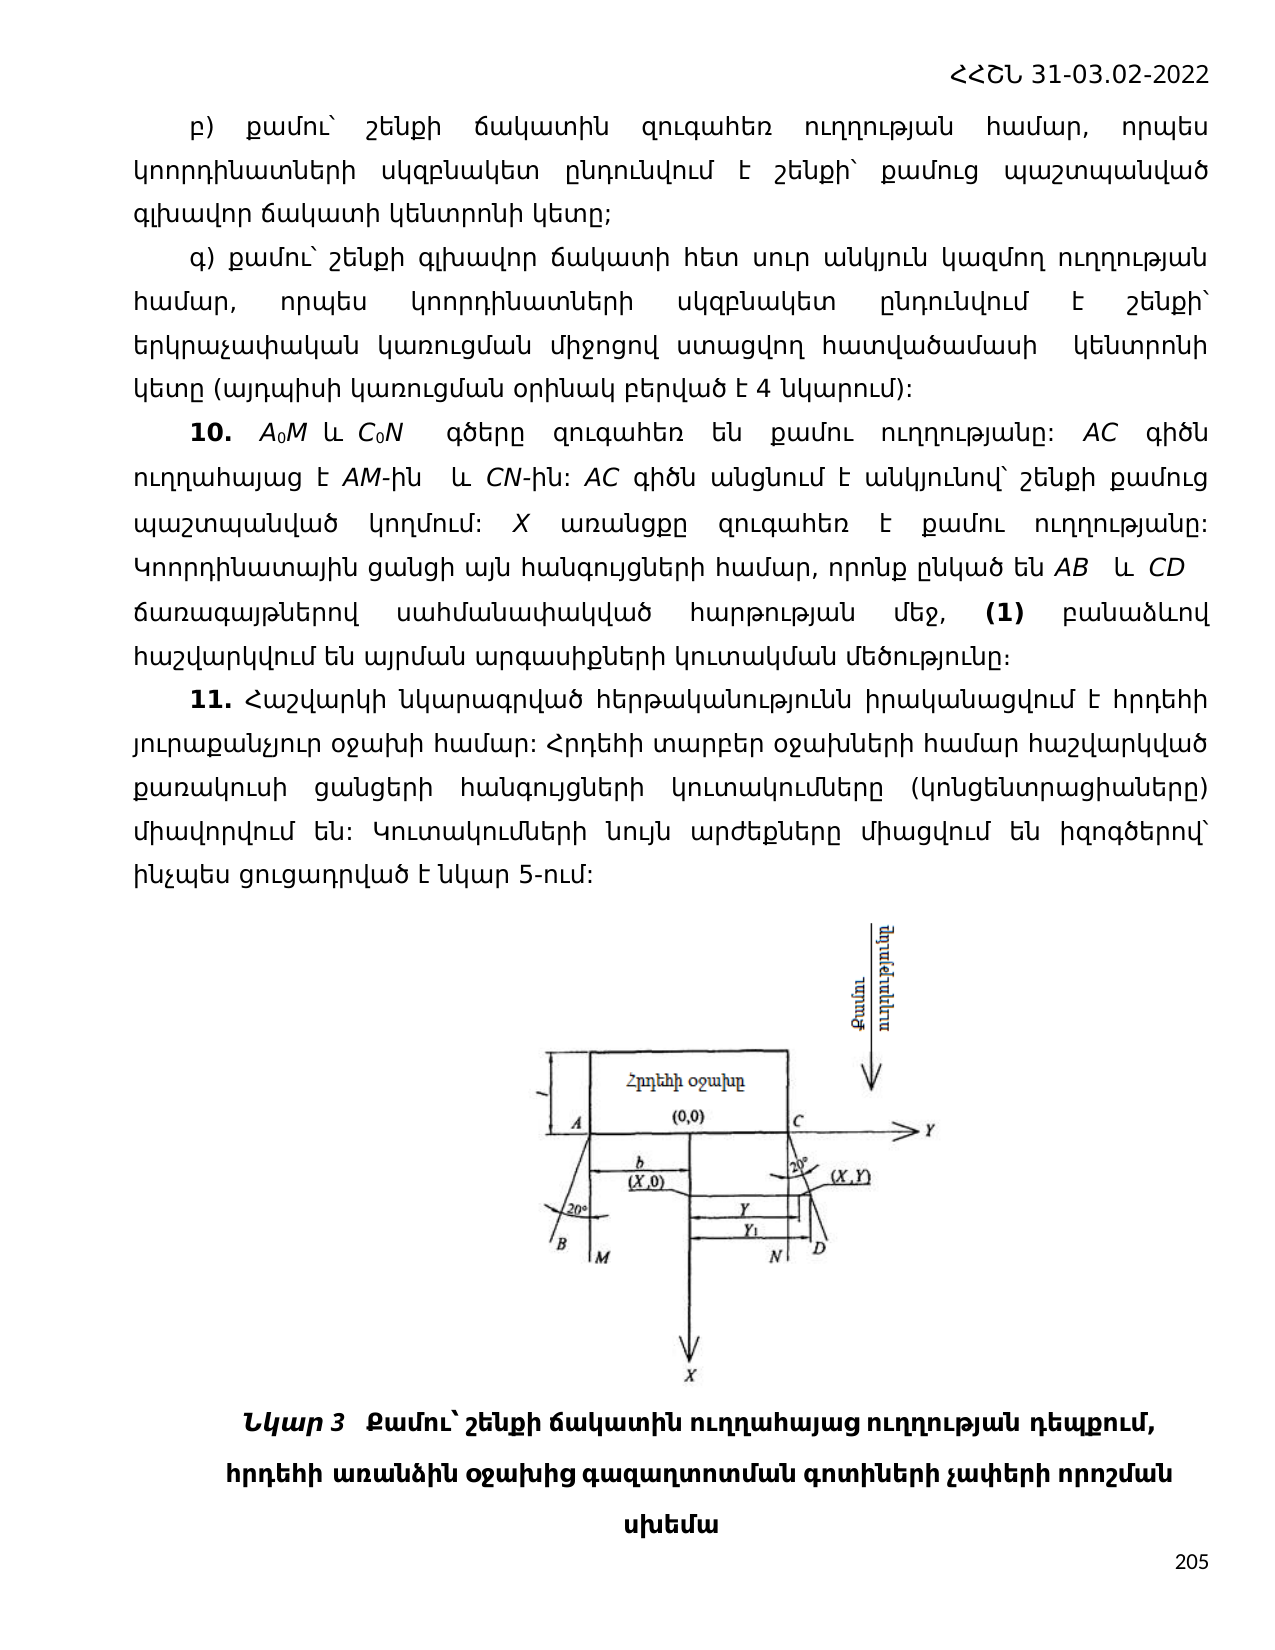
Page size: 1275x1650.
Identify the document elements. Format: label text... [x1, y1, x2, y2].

text Նկար 3 Քամու՝ շենքի ճակատին ուղղահայաց ուղղության դեպքում, [133, 1405, 1209, 1439]
picture [447, 904, 952, 1391]
text գ) քամու՝ շենքի գլխավոր ճակատի հետ սուր անկյուն կազմող ուղղության համար, որպես կոորդինատների սկզբնակետ ընդունվում է շենքի՝ երկրաչափական կառուցման միջոցով ստացվող հատվածամասի կենտրոնի կետը (այդպիսի կառուցման օրինակ բերված է 4 նկարում): [133, 243, 1209, 404]
text հրդեհի առանձին օջախից գազաղտոտման գոտիների չափերի որոշման սխեմա [133, 1456, 1209, 1541]
text 11․ Հաշվարկի նկարագրված հերթականությունն իրականացվում է հրդեհի յուրաքանչյուր օջախի համար: Հրդեհի տարբեր օջախների համար հաշվարկված քառակուսի ցանցերի հանգույցների կուտակումները (կոնցենտրացիաները) միավորվում են: Կուտակումների նույն արժեքները միացվում են իզոգծերով՝ ինչպես ցուցադրված է նկար 5-ում: [133, 686, 1209, 890]
text բ) քամու՝ շենքի ճակատին զուգահեռ ուղղության համար, որպես կոորդինատների սկզբնակետ ընդունվում է շենքի՝ քամուց պաշտպանված գլխավոր ճակատի կենտրոնի կետը; [133, 112, 1209, 229]
text 10․ A0M և C0N գծերը զուգահեռ են քամու ուղղությանը: AC գիծն ուղղահայաց է AM-ին և CN-ին: AC գիծն անցնում է անկյունով՝ շենքի քամուց պաշտպանված կողմում: X առանցքը զուգահեռ է քամու ուղղությանը: Կոորդինատային ցանցի այն հանգույցների համար, որոնք ընկած են АВ և CD ճառագայթներով սահմանափակված հարթության մեջ, (1) բանաձևով հաշվարկվում են այրման արգասիքների կուտակման մեծությունը։ [133, 418, 1209, 671]
